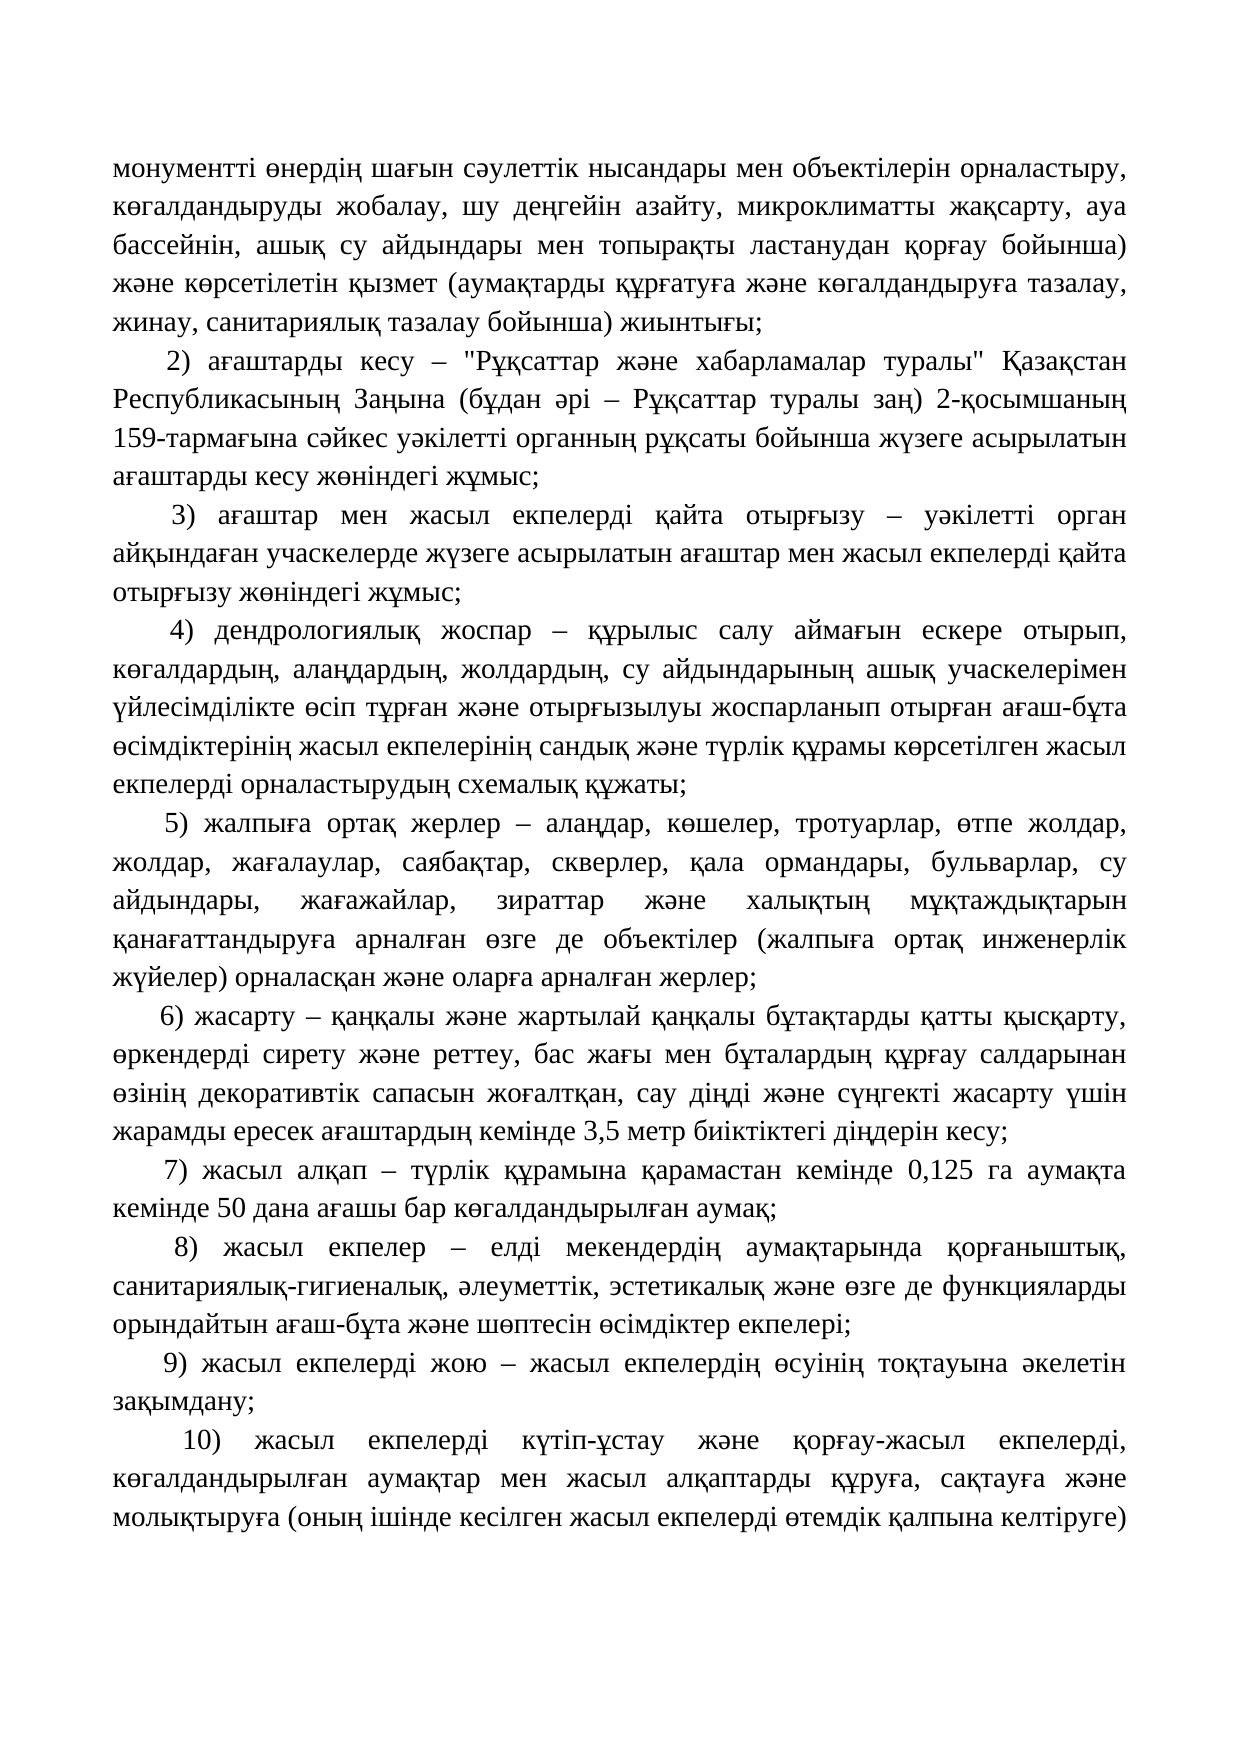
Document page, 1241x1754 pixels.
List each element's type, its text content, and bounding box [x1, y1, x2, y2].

text 3) ағаштар мен жасыл екпелерді қайта отырғызу – уәкілетті орган айқындаған учаскелерде жүзеге асырылатын ағаштар мен жасыл екпелерді қайта отырғызу жөніндегі жұмыс; [112, 497, 1128, 607]
text 6) жасарту – қаңқалы және жартылай қаңқалы бұтақтарды қатты қысқарту, өркендерді сирету және реттеу, бас жағы мен бұталардың құрғау салдарынан өзінің декоративтік сапасын жоғалтқан, сау діңді және сүңгекті жасарту үшін жарамды ересек ағаштардың кемінде 3,5 метр биіктіктегі діңдерін кесу; [112, 998, 1128, 1147]
text 7) жасыл алқап – түрлік құрамына қарамастан кемінде 0,125 га аумақта кемінде 50 дана ағашы бар көгалдандырылған аумақ; [112, 1152, 1128, 1224]
text 2) ағаштарды кесу – "Рұқсаттар және хабарламалар туралы" Қазақстан Республикасының Заңына (бұдан әрі – Рұқсаттар туралы заң) 2-қосымшаның 159-тармағына сәйкес уәкілетті органның рұқсаты бойынша жүзеге асырылатын ағаштарды кесу жөніндегі жұмыс; [112, 343, 1128, 492]
text 5) жалпыға ортақ жерлер – алаңдар, көшелер, тротуарлар, өтпе жолдар, жолдар, жағалаулар, саябақтар, скверлер, қала ормандары, бульварлар, су айдындары, жағажайлар, зираттар және халықтың мұқтаждықтарын қанағаттандыруға арналған өзге де объектілер (жалпыға ортақ инженерлік жүйелер) орналасқан және оларға арналған жерлер; [112, 805, 1128, 993]
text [112, 150, 1128, 338]
text 9) жасыл екпелерді жою – жасыл екпелердің өсуінің тоқтауына әкелетін зақымдану; [112, 1345, 1128, 1417]
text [112, 1422, 1128, 1532]
text 4) дендрологиялық жоспар – құрылыс салу аймағын ескере отырып, көгалдардың, алаңдардың, жолдардың, су айдындарының ашық учаскелерімен үйлесімділікте өсіп тұрған және отырғызылуы жоспарланып отырған ағаш-бұта өсімдіктерінің жасыл екпелерінің сандық және түрлік құрамы көрсетілген жасыл екпелерді орналастырудың схемалық құжаты; [112, 612, 1128, 800]
text 8) жасыл екпелер – елді мекендердің аумақтарында қорғаныштық, санитариялық-гигиеналық, әлеуметтік, эстетикалық және өзге де функцияларды орындайтын ағаш-бұта және шөптесін өсімдіктер екпелері; [112, 1229, 1128, 1340]
